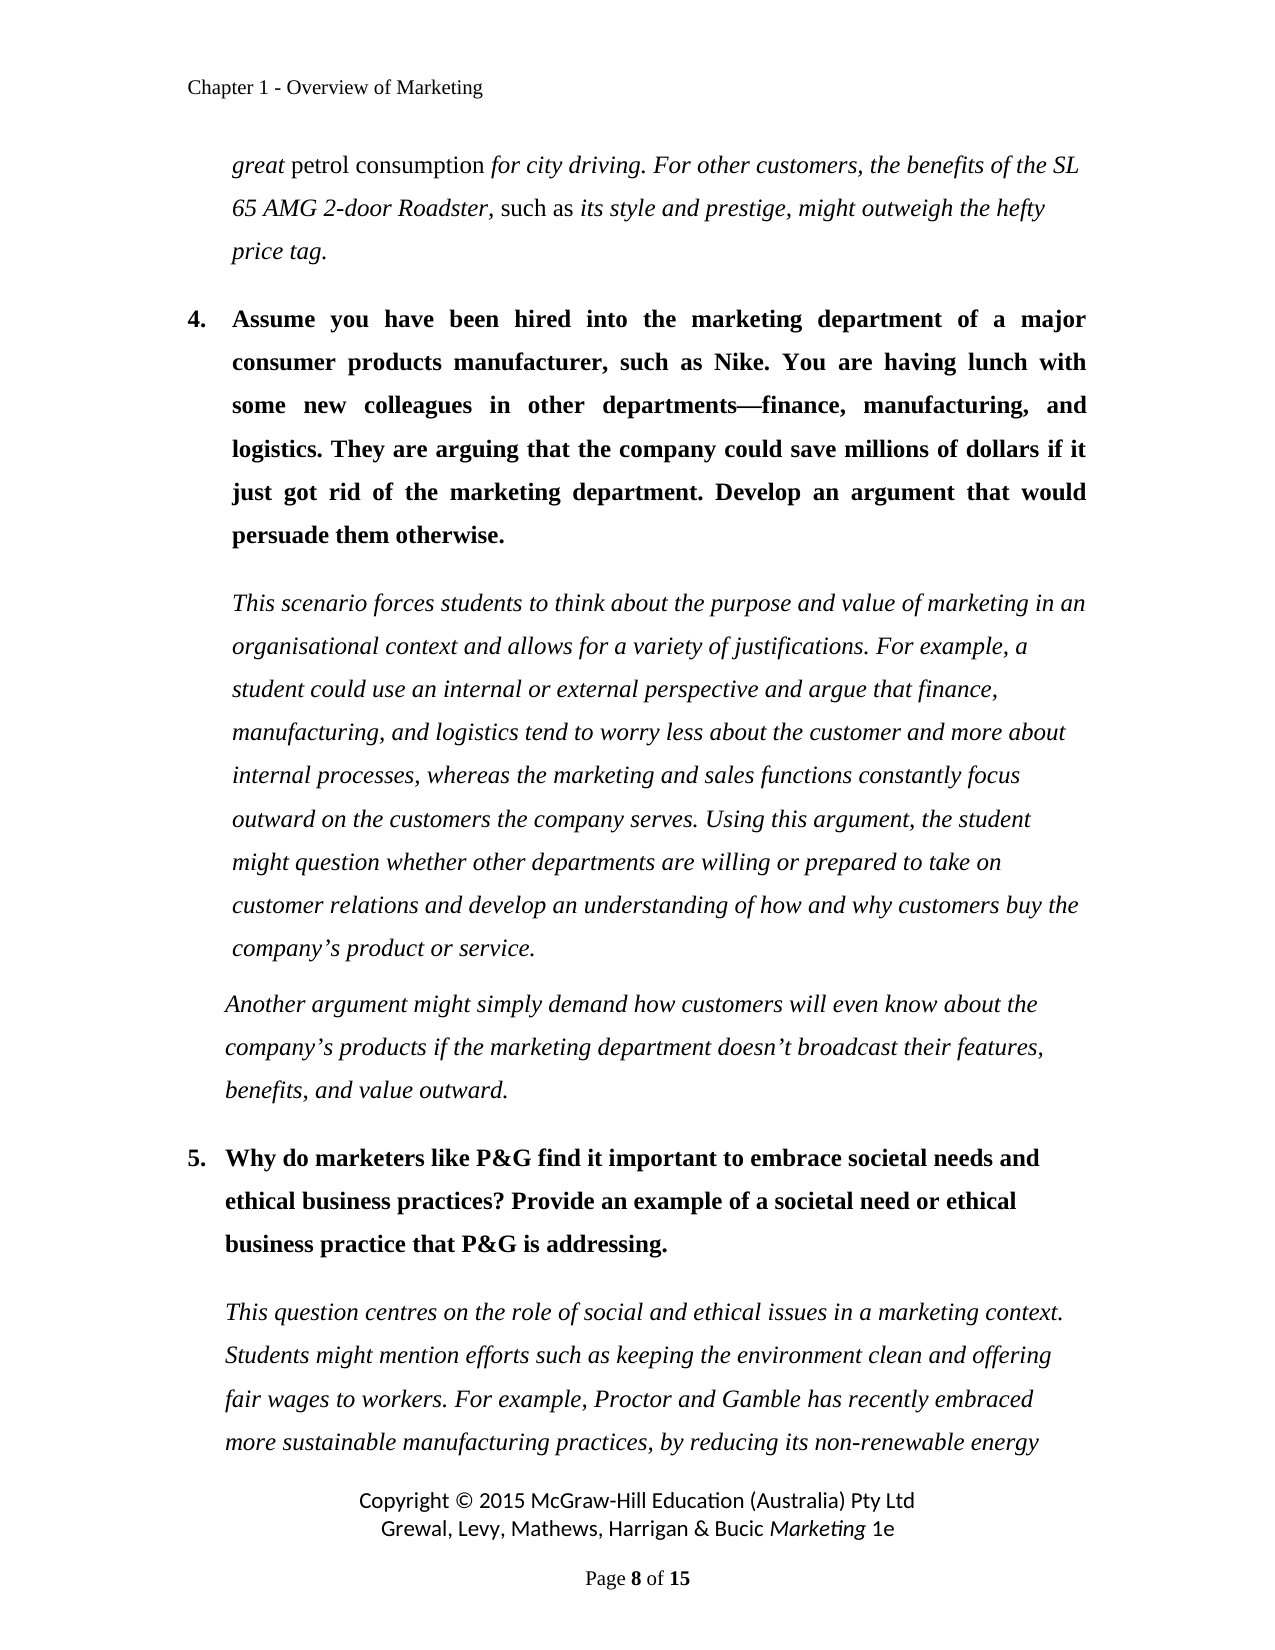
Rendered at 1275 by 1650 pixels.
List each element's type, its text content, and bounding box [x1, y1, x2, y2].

text Another argument might simply demand how customers will even know about the company’s products if the marketing department doesn’t broadcast their features, benefits, and value outward. [225, 989, 1087, 1104]
text 4. Assume you have been hired into the marketing department of a major consumer products manufacturer, such as Nike. You are having lunch with some new colleagues in other departments—finance, manufacturing, and logistics. They are arguing that the company could save millions of dollars if it just got rid of the marketing department. Develop an argument that would persuade them otherwise. [187, 304, 1087, 549]
text This scenario forces students to think about the purpose and value of marketing in an organisational context and allows for a variety of justifications. For example, a student could use an internal or external perspective and argue that finance, manufacturing, and logistics tend to worry less about the customer and more about internal processes, whereas the marketing and sales functions constantly focus outward on the customers the company serves. Using this argument, the student might question whether other departments are willing or prepared to take on customer relations and develop an understanding of how and why customers buy the company’s product or service. [232, 588, 1087, 962]
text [225, 1297, 1087, 1456]
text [232, 150, 1087, 265]
text 5. Why do marketers like P&G find it important to embrace societal needs and ethical business practices? Provide an example of a societal need or ethical business practice that P&G is addressing. [187, 1143, 1087, 1258]
